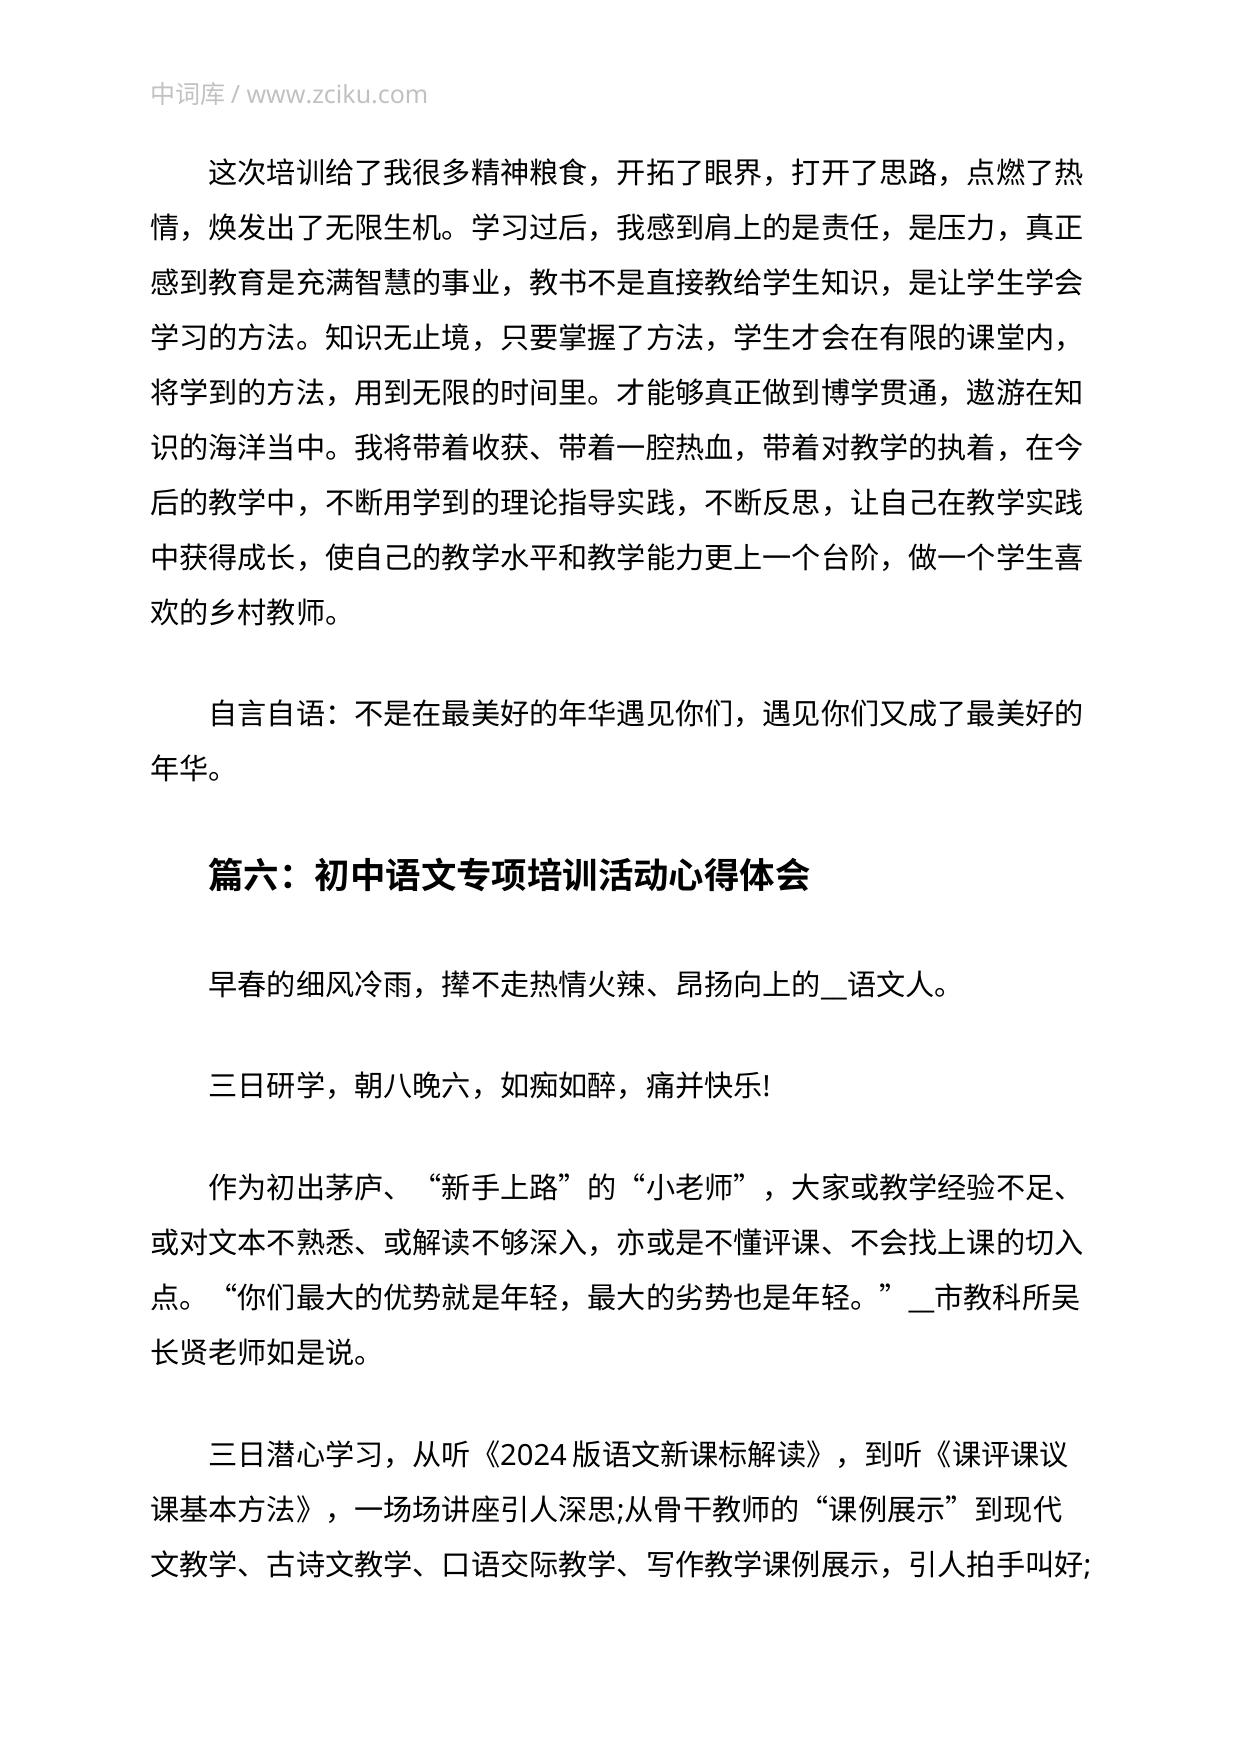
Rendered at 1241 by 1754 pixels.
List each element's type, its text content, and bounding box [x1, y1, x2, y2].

text 这次培训给了我很多精神粮食，开拓了眼界，打开了思路，点燃了热情，焕发出了无限生机。学习过后，我感到肩上的是责任，是压力，真正感到教育是充满智慧的事业，教书不是直接教给学生知识，是让学生学会学习的方法。知识无止境，只要掌握了方法，学生才会在有限的课堂内，将学到的方法，用到无限的时间里。才能够真正做到博学贯通，遨游在知识的海洋当中。我将带着收获、带着一腔热血，带着对教学的执着，在今后的教学中，不断用学到的理论指导实践，不断反思，让自己在教学实践中获得成长，使自己的教学水平和教学能力更上一个台阶，做一个学生喜欢的乡村教师。 [150, 150, 1090, 631]
text 篇六：初中语文专项培训活动心得体会 [150, 848, 1090, 899]
text 早春的细风冷雨，撵不走热情火辣、昂扬向上的__语文人。 [150, 961, 1090, 1003]
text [150, 1432, 1090, 1584]
text 作为初出茅庐、“新手上路”的“小老师”，大家或教学经验不足、或对文本不熟悉、或解读不够深入，亦或是不懂评课、不会找上课的切入点。“你们最大的优势就是年轻，最大的劣势也是年轻。”__市教科所吴长贤老师如是说。 [150, 1165, 1090, 1372]
text 三日研学，朝八晚六，如痴如醉，痛并快乐! [150, 1063, 1090, 1105]
text 自言自语：不是在最美好的年华遇见你们，遇见你们又成了最美好的年华。 [150, 691, 1090, 788]
